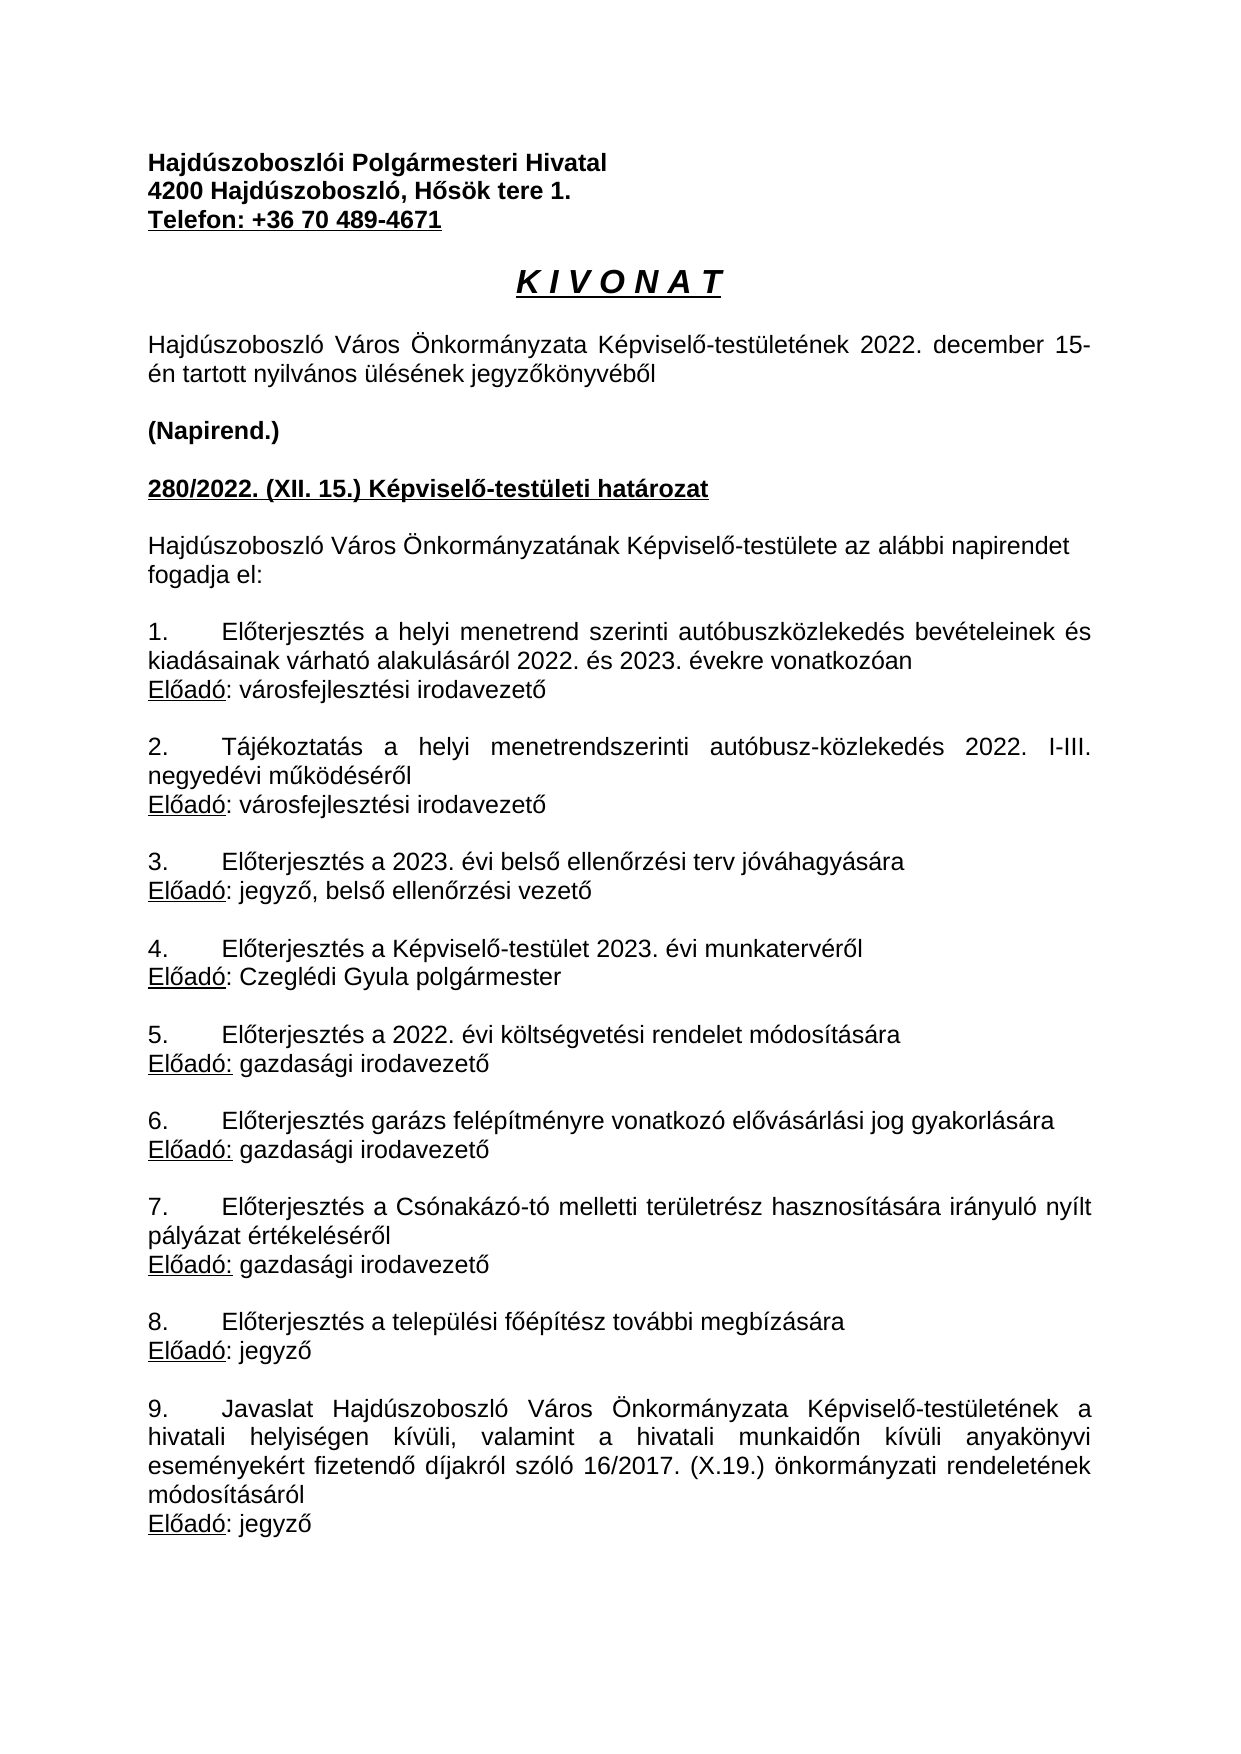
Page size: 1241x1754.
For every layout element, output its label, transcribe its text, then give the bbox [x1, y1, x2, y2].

text Hajdúszoboszlói Polgármesteri Hivatal [148, 148, 1093, 176]
list Előadó: gazdasági irodavezető [148, 1250, 1093, 1278]
list Előterjesztés a Csónakázó-tó melletti területrész hasznosítására irányuló nyílt pályázat értékeléséről [148, 1192, 1093, 1250]
list Előadó: Czeglédi Gyula polgármester [148, 962, 1093, 991]
text Telefon: +36 70 489-4671 [148, 205, 1093, 234]
list Előterjesztés a helyi menetrend szerinti autóbuszközlekedés bevételeinek és kiadásainak várható alakulásáról 2022. és 2023. évekre vonatkozóan [148, 617, 1093, 675]
list Előadó: gazdasági irodavezető [148, 1048, 1093, 1077]
list Előadó: jegyző [148, 1336, 1093, 1365]
list Előterjesztés garázs felépítményre vonatkozó elővásárlási jog gyakorlására [148, 1106, 1093, 1135]
text 280/2022. (XII. 15.) Képviselő-testületi határozat [148, 473, 1093, 502]
text Hajdúszoboszló Város Önkormányzatának Képviselő-testülete az alábbi napirendet fogadja el: [148, 531, 1093, 588]
text K I V O N A T [148, 263, 1093, 301]
text 4200 Hajdúszoboszló, Hősök tere 1. [148, 176, 1093, 205]
list Előterjesztés a 2022. évi költségvetési rendelet módosítására [148, 1020, 1093, 1048]
text (Napirend.) [148, 416, 1093, 445]
list Előterjesztés a Képviselő-testület 2023. évi munkatervéről [148, 933, 1093, 962]
list Előadó: városfejlesztési irodavezető [148, 675, 1093, 703]
list Tájékoztatás a helyi menetrendszerinti autóbusz-közlekedés 2022. I-III. negyedévi működéséről [148, 732, 1093, 790]
list Előadó: gazdasági irodavezető [148, 1135, 1093, 1163]
list Előadó: jegyző, belső ellenőrzési vezető [148, 876, 1093, 905]
text Hajdúszoboszló Város Önkormányzata Képviselő-testületének 2022. december 15-én tartott nyilvános ülésének jegyzőkönyvéből [148, 330, 1093, 387]
list Előadó: jegyző [148, 1508, 1093, 1537]
list Előterjesztés a 2023. évi belső ellenőrzési terv jóváhagyására [148, 847, 1093, 876]
list Előterjesztés a települési főépítész további megbízására [148, 1307, 1093, 1336]
list Javaslat Hajdúszoboszló Város Önkormányzata Képviselő-testületének a hivatali helyiségen kívüli, valamint a hivatali munkaidőn kívüli anyakönyvi eseményekért fizetendő díjakról szóló 16/2017. (X.19.) önkormányzati rendeletének módosításáról [148, 1393, 1093, 1508]
list Előadó: városfejlesztési irodavezető [148, 790, 1093, 818]
